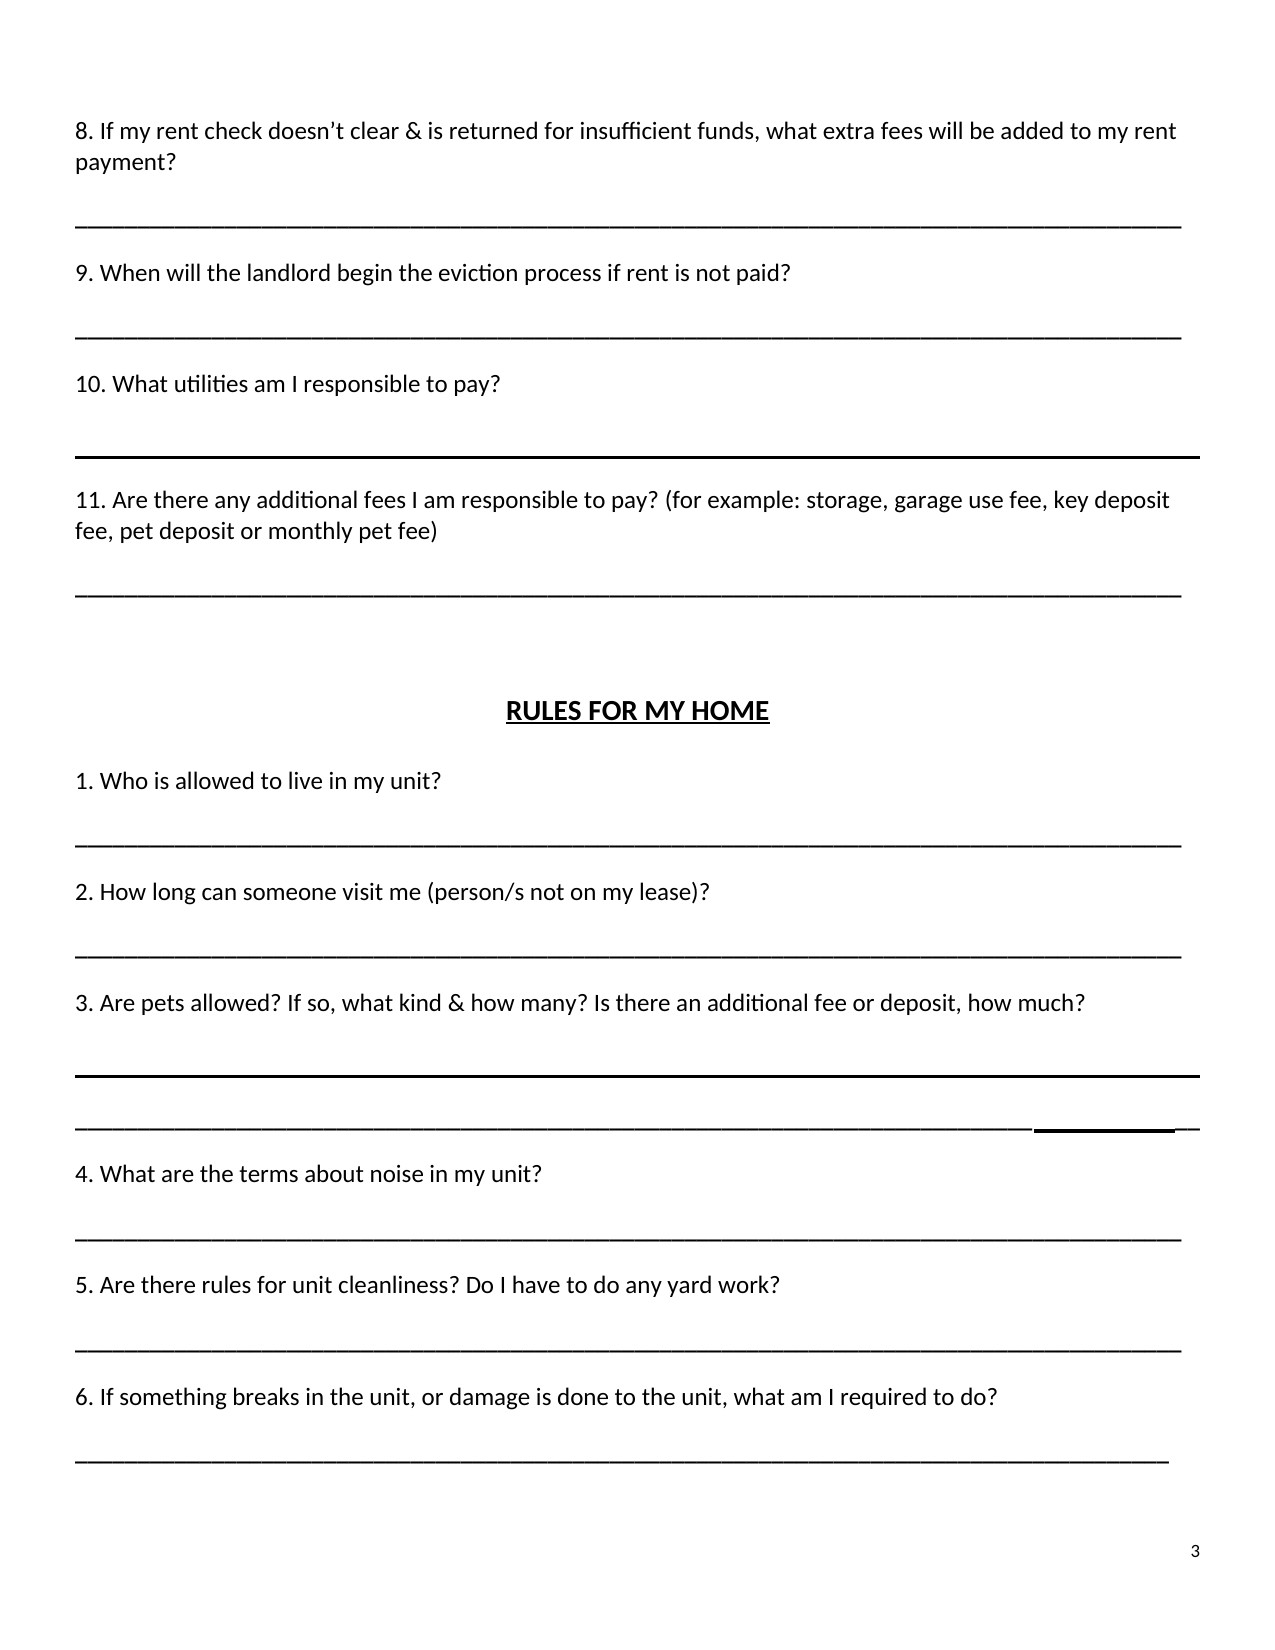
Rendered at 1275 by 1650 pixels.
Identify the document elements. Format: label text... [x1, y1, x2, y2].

title _________________________________________________________________________________________ [75, 1325, 1200, 1356]
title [75, 202, 1200, 232]
title _________________________________________________________________________________________ [75, 931, 1200, 962]
title _________________________________________________________________________________________ [75, 570, 1200, 601]
title 6. If something breaks in the unit, or damage is done to the unit, what am I required to do? [75, 1381, 1200, 1411]
title 5. Are there rules for unit cleanliness? Do I have to do any yard work? [75, 1270, 1200, 1300]
title 1. Who is allowed to live in my unit? [75, 765, 1200, 795]
title 10. What utilities am I responsible to pay? [75, 368, 1200, 399]
title 11. Are there any additional fees I am responsible to pay? (for example: storage, garage use fee, key deposit fee, pet deposit or monthly pet fee) [75, 484, 1200, 545]
title _________________________________________________________________________________________ [75, 1214, 1200, 1245]
title 4. What are the terms about noise in my unit? [75, 1159, 1200, 1189]
title _________________________________________________________________________________________ [75, 313, 1200, 343]
title 2. How long can someone visit me (person/s not on my lease)? [75, 876, 1200, 906]
title RULES FOR MY HOME [75, 692, 1200, 727]
title 8. If my rent check doesn’t clear & is returned for insufficient funds, what extra fees will be added to my rent payment? [75, 116, 1200, 177]
title _____________________________________________________________________________ __ [75, 1103, 1200, 1134]
title 3. Are pets allowed? If so, what kind & how many? Is there an additional fee or deposit, how much? [75, 987, 1200, 1017]
title ________________________________________________________________________________________ [75, 1436, 1200, 1467]
title 9. When will the landlord begin the eviction process if rent is not paid? [75, 257, 1200, 288]
title _________________________________________________________________________________________ [75, 820, 1200, 851]
